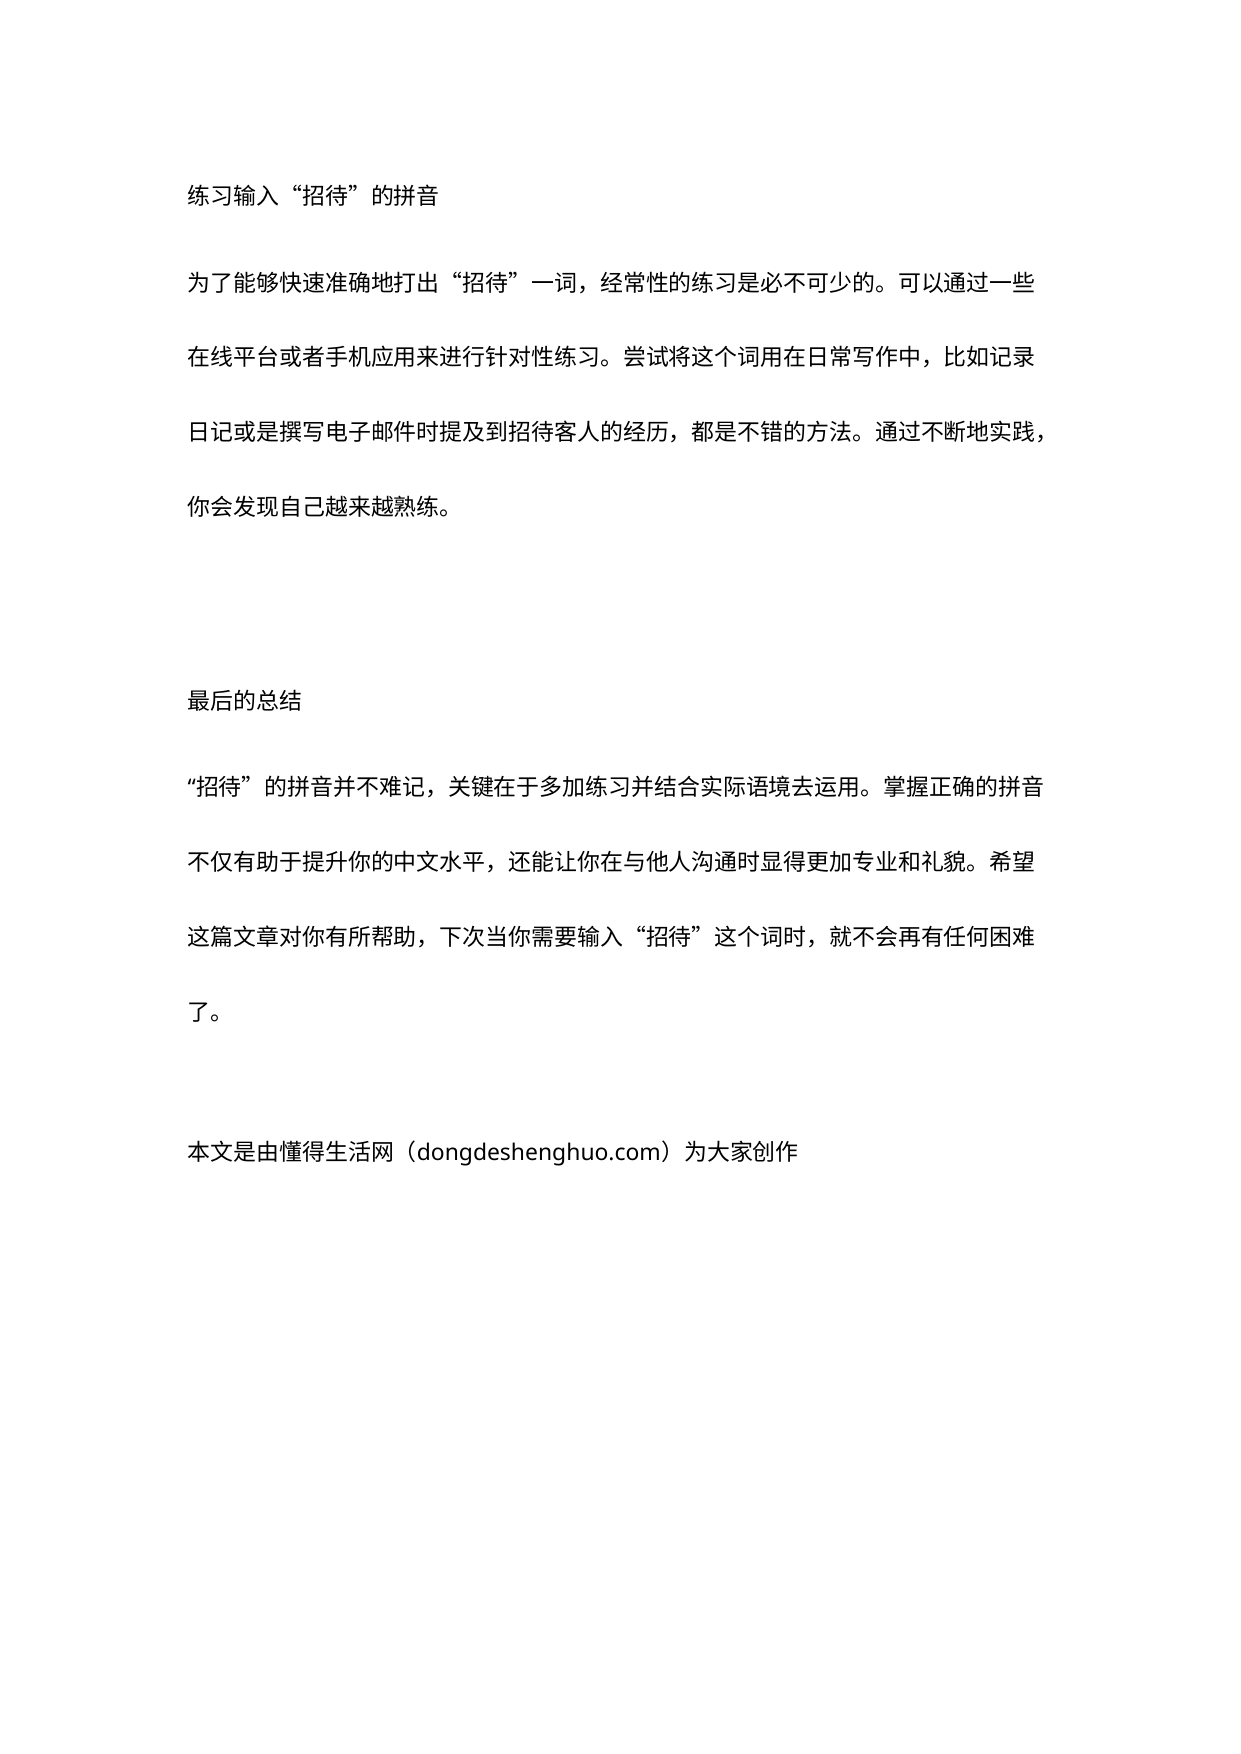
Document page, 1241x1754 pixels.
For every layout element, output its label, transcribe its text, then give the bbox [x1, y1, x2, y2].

text 最后的总结 [187, 667, 1053, 732]
text 本文是由懂得生活网（dongdeshenghuo.com）为大家创作 [187, 1118, 1053, 1183]
text 练习输入“招待”的拼音 [187, 162, 1053, 227]
text 为了能够快速准确地打出“招待”一词，经常性的练习是必不可少的。可以通过一些在线平台或者手机应用来进行针对性练习。尝试将这个词用在日常写作中，比如记录日记或是撰写电子邮件时提及到招待客人的经历，都是不错的方法。通过不断地实践，你会发现自己越来越熟练。 [187, 248, 1053, 538]
text “招待”的拼音并不难记，关键在于多加练习并结合实际语境去运用。掌握正确的拼音不仅有助于提升你的中文水平，还能让你在与他人沟通时显得更加专业和礼貌。希望这篇文章对你有所帮助，下次当你需要输入“招待”这个词时，就不会再有任何困难了。 [187, 753, 1053, 1042]
